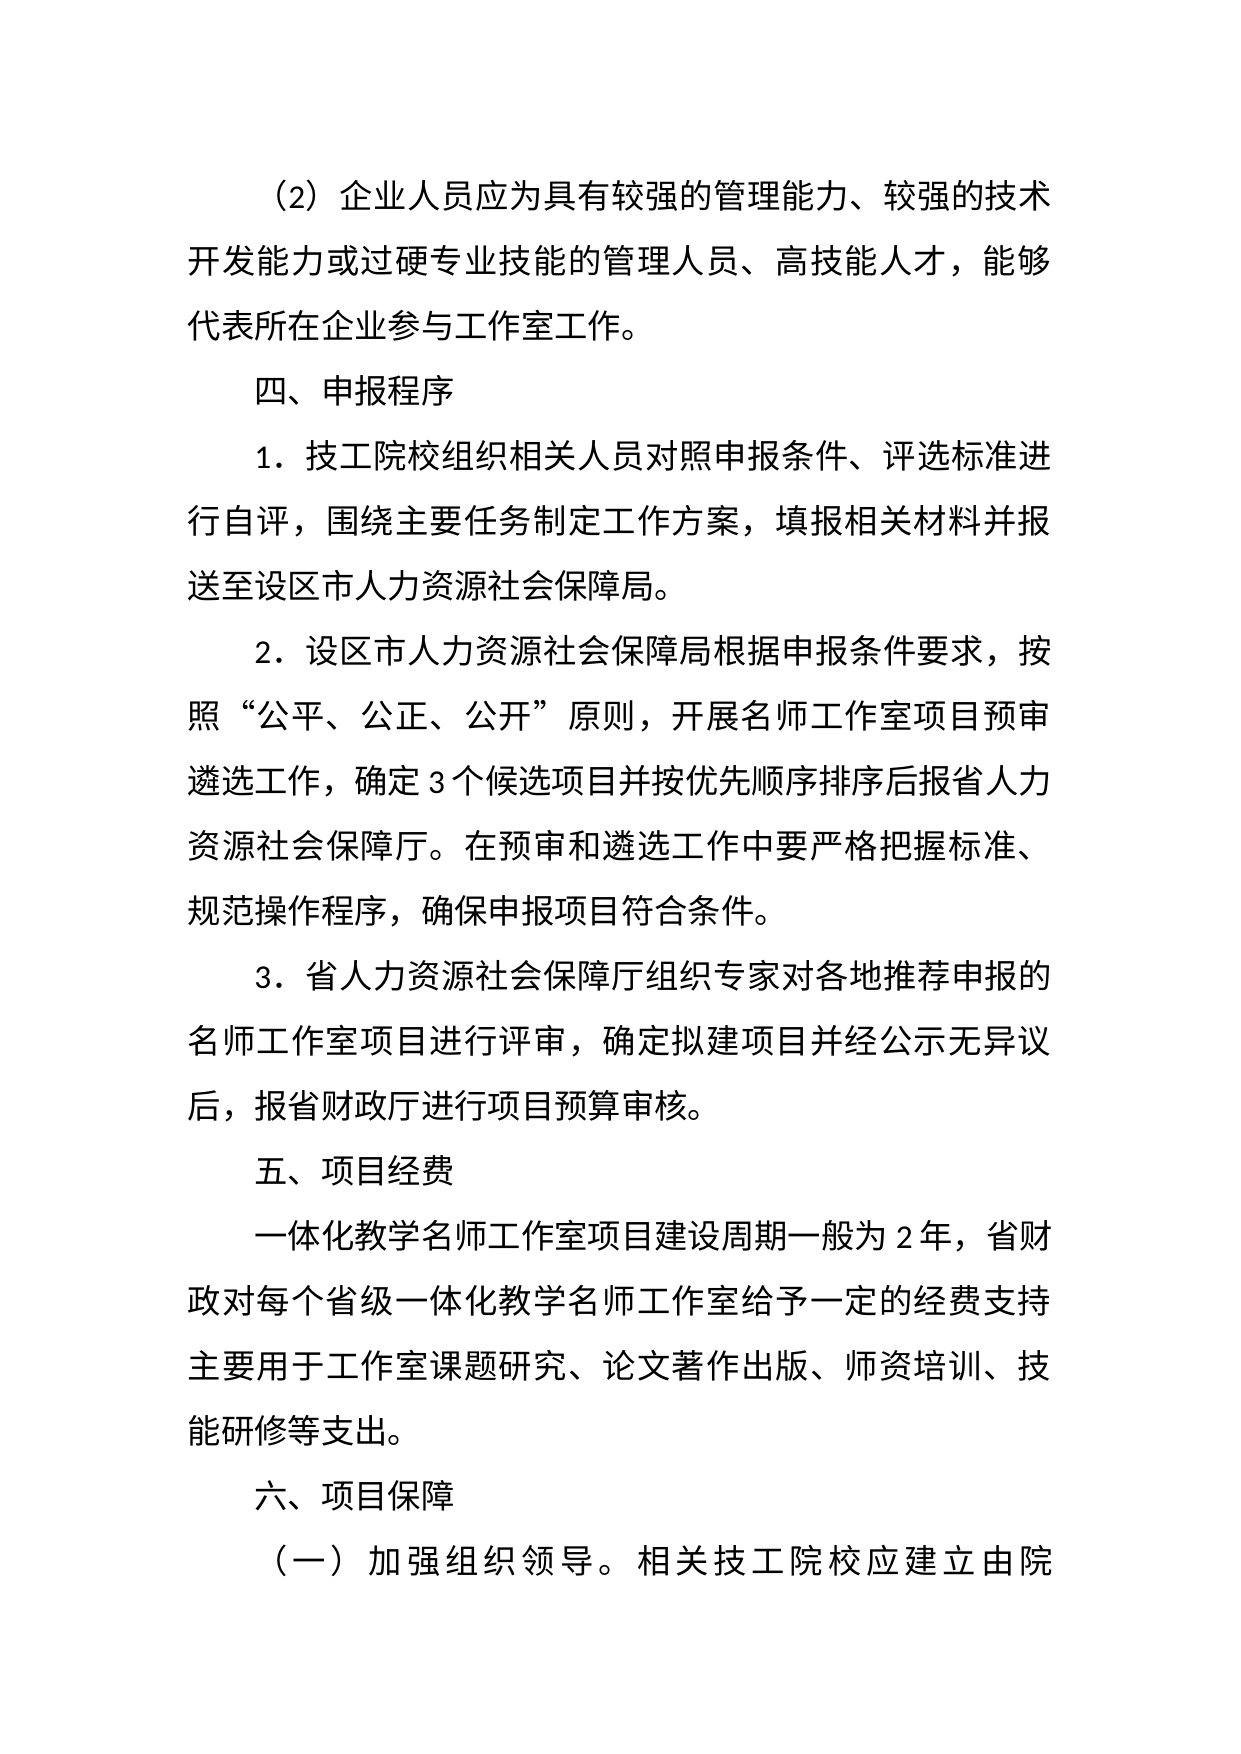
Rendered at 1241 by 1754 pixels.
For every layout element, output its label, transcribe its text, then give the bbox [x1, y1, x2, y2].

text 四、申报程序 [187, 357, 1053, 422]
text 3．省人力资源社会保障厅组织专家对各地推荐申报的名师工作室项目进行评审，确定拟建项目并经公示无异议后，报省财政厅进行项目预算审核。 [187, 942, 1053, 1137]
text 五、项目经费 [187, 1137, 1053, 1202]
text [187, 1527, 1053, 1592]
text 一体化教学名师工作室项目建设周期一般为2年，省财政对每个省级一体化教学名师工作室给予一定的经费支持，主要用于工作室课题研究、论文著作出版、师资培训、技能研修等支出。 [187, 1202, 1053, 1462]
text 1．技工院校组织相关人员对照申报条件、评选标准进行自评，围绕主要任务制定工作方案，填报相关材料并报送至设区市人力资源社会保障局。 [187, 422, 1053, 617]
text （2）企业人员应为具有较强的管理能力、较强的技术开发能力或过硬专业技能的管理人员、高技能人才，能够代表所在企业参与工作室工作。 [187, 162, 1053, 357]
text 六、项目保障 [187, 1462, 1053, 1527]
text 2．设区市人力资源社会保障局根据申报条件要求，按照“公平、公正、公开”原则，开展名师工作室项目预审、遴选工作，确定3个候选项目并按优先顺序排序后报省人力资源社会保障厅。在预审和遴选工作中要严格把握标准、规范操作程序，确保申报项目符合条件。 [187, 617, 1053, 942]
